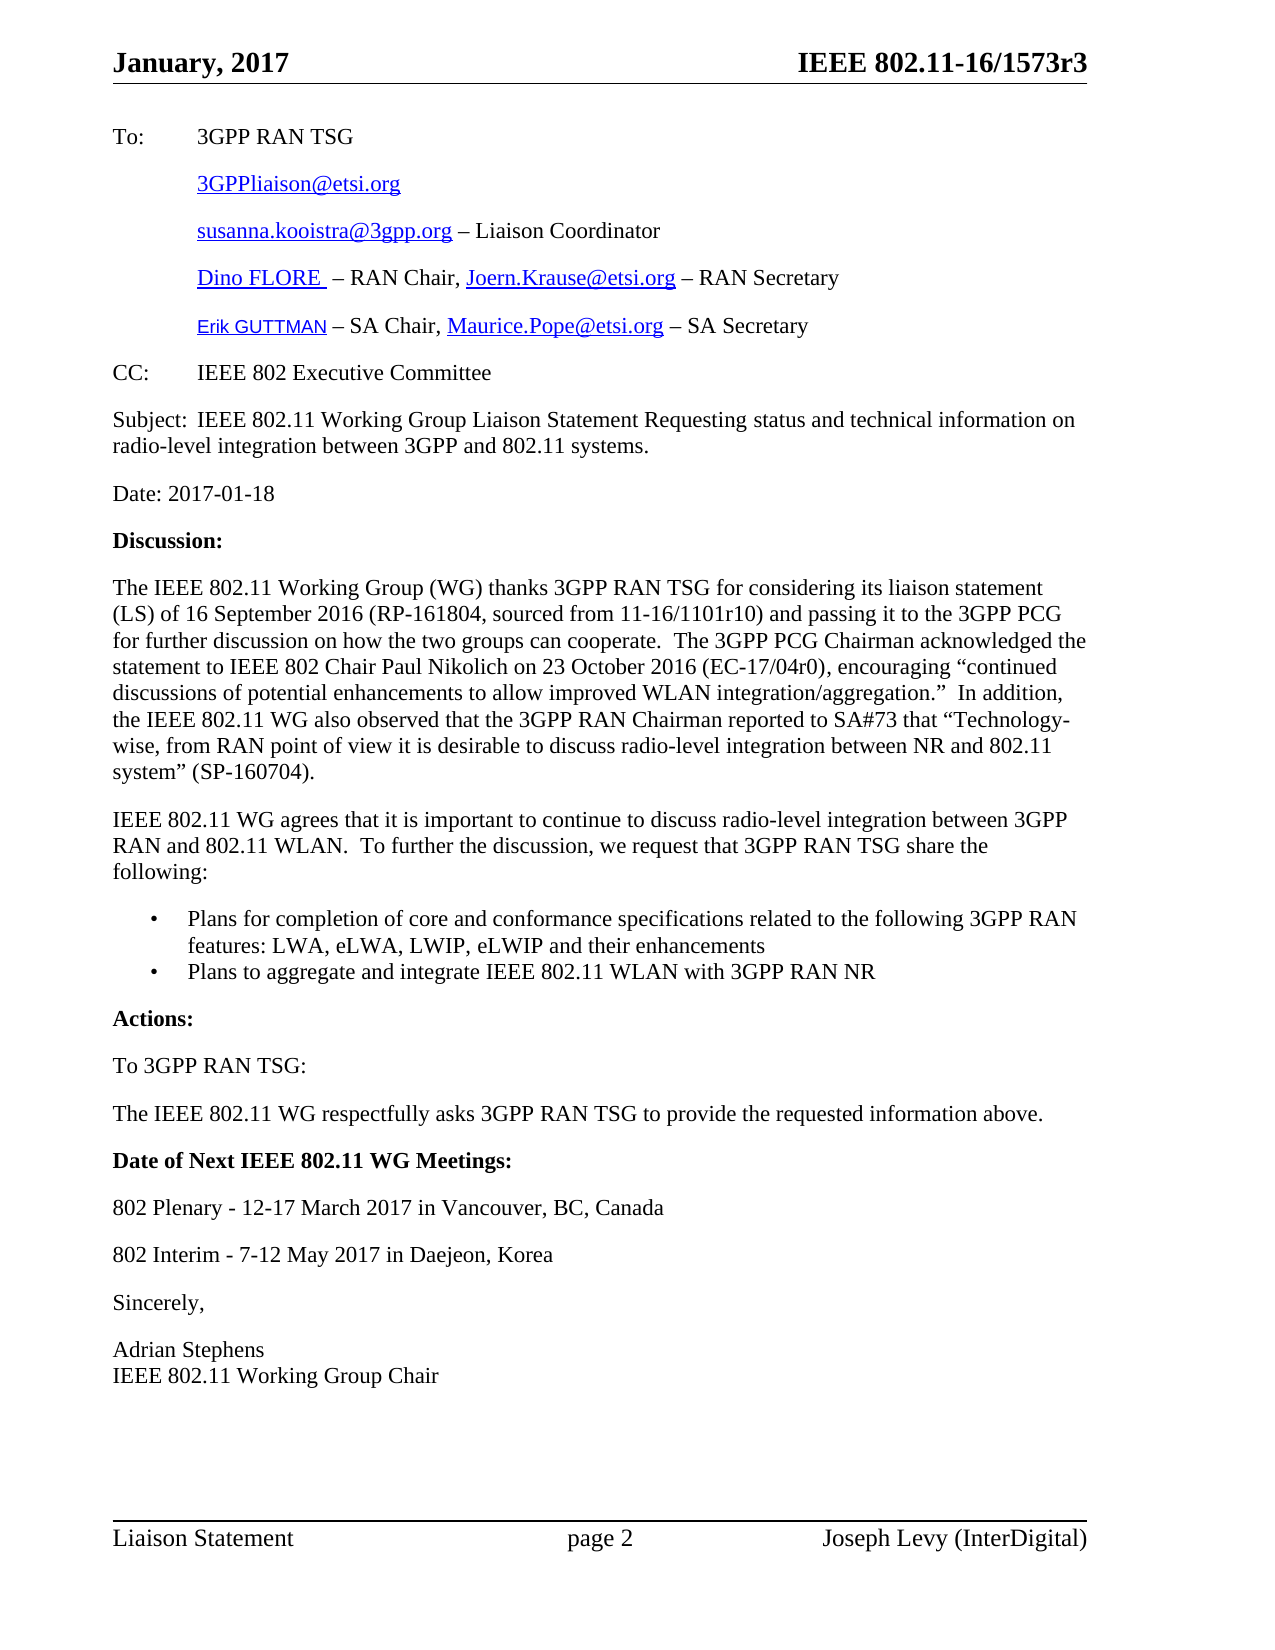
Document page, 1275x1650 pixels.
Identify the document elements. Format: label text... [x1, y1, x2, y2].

text 802 Plenary - 12-17 March 2017 in Vancouver, BC, Canada [112, 1194, 1087, 1221]
text Sincerely, [112, 1288, 1087, 1315]
text Actions: [112, 1005, 1087, 1032]
text 3GPPliaison@etsi.org [112, 170, 1087, 196]
text 802 Interim - 7-12 May 2017 in Daejeon, Korea [112, 1241, 1087, 1268]
list Plans to aggregate and integrate IEEE 802.11 WLAN with 3GPP RAN NR [150, 958, 1087, 984]
text IEEE 802.11 WG agrees that it is important to continue to discuss radio-level integration between 3GPP RAN and 802.11 WLAN. To further the discussion, we request that 3GPP RAN TSG share the following: [112, 806, 1087, 885]
text Date: 2017-01-18 [112, 479, 1087, 506]
text To: 3GPP RAN TSG [112, 123, 1087, 149]
text Date of Next IEEE 802.11 WG Meetings: [112, 1147, 1087, 1173]
list Plans for completion of core and conformance specifications related to the following 3GPP RAN features: LWA, eLWA, LWIP, eLWIP and their enhancements [150, 906, 1087, 958]
text Subject: IEEE 802.11 Working Group Liaison Statement Requesting status and technical information on radio-level integration between 3GPP and 802.11 systems. [112, 406, 1087, 459]
text susanna.kooistra@3gpp.org – Liaison Coordinator [112, 217, 1087, 244]
text CC: IEEE 802 Executive Committee [112, 359, 1087, 385]
text Erik GUTTMAN – SA Chair, Maurice.Pope@etsi.org – SA Secretary [112, 312, 1087, 338]
text Adrian Stephens IEEE 802.11 Working Group Chair [112, 1336, 1087, 1388]
text The IEEE 802.11 WG respectfully asks 3GPP RAN TSG to provide the requested information above. [112, 1100, 1087, 1126]
text Discussion: [112, 527, 1087, 553]
text The IEEE 802.11 Working Group (WG) thanks 3GPP RAN TSG for considering its liaison statement (LS) of 16 September 2016 (RP-161804, sourced from 11-16/1101r10) and passing it to the 3GPP PCG for further discussion on how the two groups can cooperate. The 3GPP PCG Chairman acknowledged the statement to IEEE 802 Chair Paul Nikolich on 23 October 2016 (EC-17/04r0), encouraging “continued discussions of potential enhancements to allow improved WLAN integration/aggregation.” In addition, the IEEE 802.11 WG also observed that the 3GPP RAN Chairman reported to SA#73 that “Technology-wise, from RAN point of view it is desirable to discuss radio-level integration between NR and 802.11 system” (SP-160704). [112, 574, 1087, 785]
text To 3GPP RAN TSG: [112, 1053, 1087, 1079]
text Dino FLORE – RAN Chair, Joern.Krause@etsi.org – RAN Secretary [112, 264, 1087, 291]
